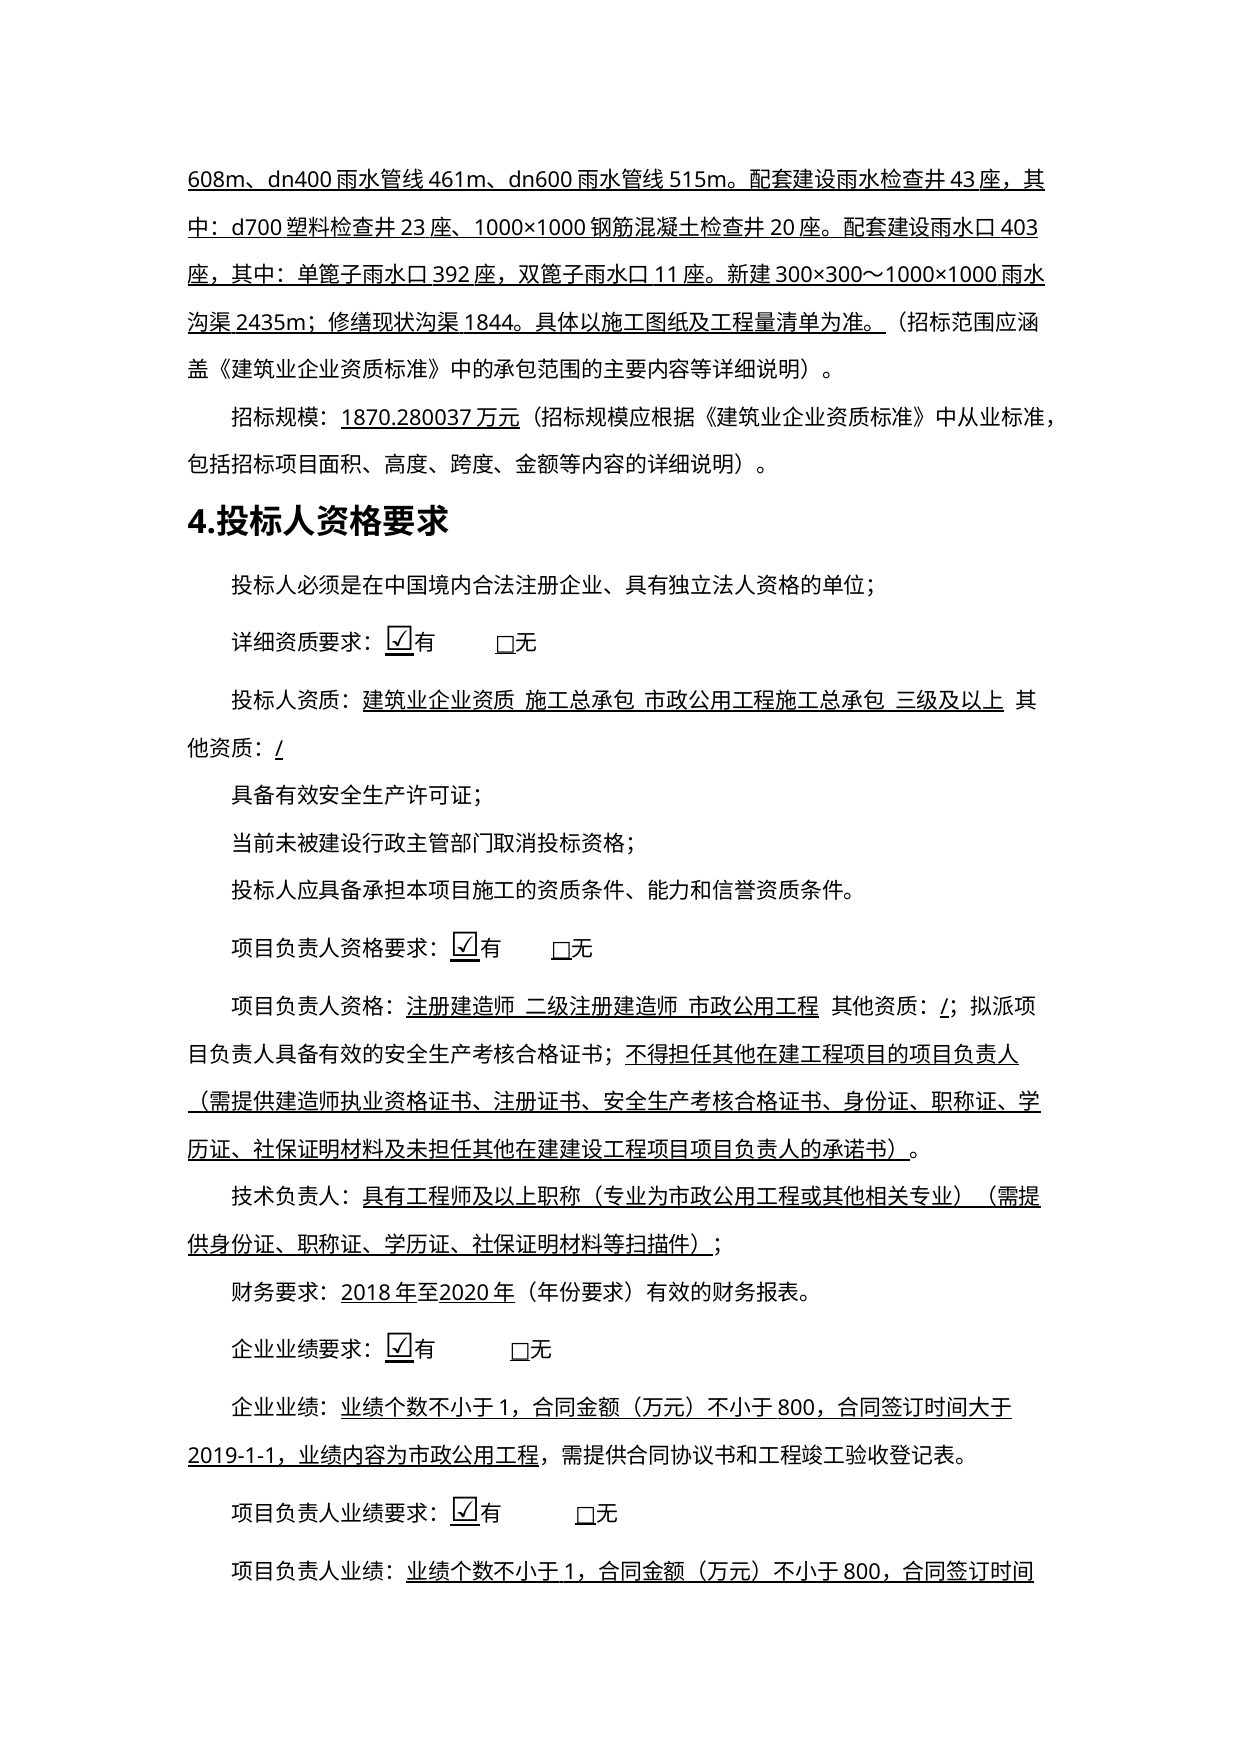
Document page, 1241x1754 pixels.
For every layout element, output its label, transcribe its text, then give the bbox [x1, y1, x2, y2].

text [187, 1554, 1053, 1585]
text 4.投标人资格要求 [187, 495, 1053, 543]
text 当前未被建设行政主管部门取消投标资格； [187, 826, 1053, 858]
text 项目负责人业绩要求：☑有 □无 [187, 1486, 1053, 1531]
text 投标人应具备承担本项目施工的资质条件、能力和信誉资质条件。 [187, 873, 1053, 905]
text 项目负责人资格：注册建造师_二级注册建造师_市政公用工程 其他资质：/；拟派项目负责人具备有效的安全生产考核合格证书；不得担任其他在建工程项目的项目负责人（需提供建造师执业资格证书、注册证书、安全生产考核合格证书、身份证、职称证、学历证、社保证明材料及未担任其他在建建设工程项目项目负责人的承诺书）。 [187, 989, 1053, 1163]
text 投标人资质：建筑业企业资质_施工总承包_市政公用工程施工总承包_三级及以上 其他资质：/ [187, 683, 1053, 763]
text 项目负责人资格要求：☑有 □无 [187, 921, 1053, 966]
text 招标规模：1870.280037万元（招标规模应根据《建筑业企业资质标准》中从业标准，包括招标项目面积、高度、跨度、金额等内容的详细说明）。 [187, 400, 1053, 479]
text 详细资质要求：☑有 □无 [187, 615, 1053, 661]
text 企业业绩要求：☑有 □无 [187, 1322, 1053, 1368]
text 投标人必须是在中国境内合法注册企业、具有独立法人资格的单位； [187, 568, 1053, 599]
text 具备有效安全生产许可证； [187, 778, 1053, 810]
text 财务要求：2018年至2020年（年份要求）有效的财务报表。 [187, 1274, 1053, 1306]
text 企业业绩：业绩个数不小于1，合同金额（万元）不小于800，合同签订时间大于2019-1-1，业绩内容为市政公用工程，需提供合同协议书和工程竣工验收登记表。 [187, 1390, 1053, 1470]
text 技术负责人：具有工程师及以上职称（专业为市政公用工程或其他相关专业）（需提供身份证、职称证、学历证、社保证明材料等扫描件）； [187, 1179, 1053, 1259]
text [187, 162, 1053, 384]
